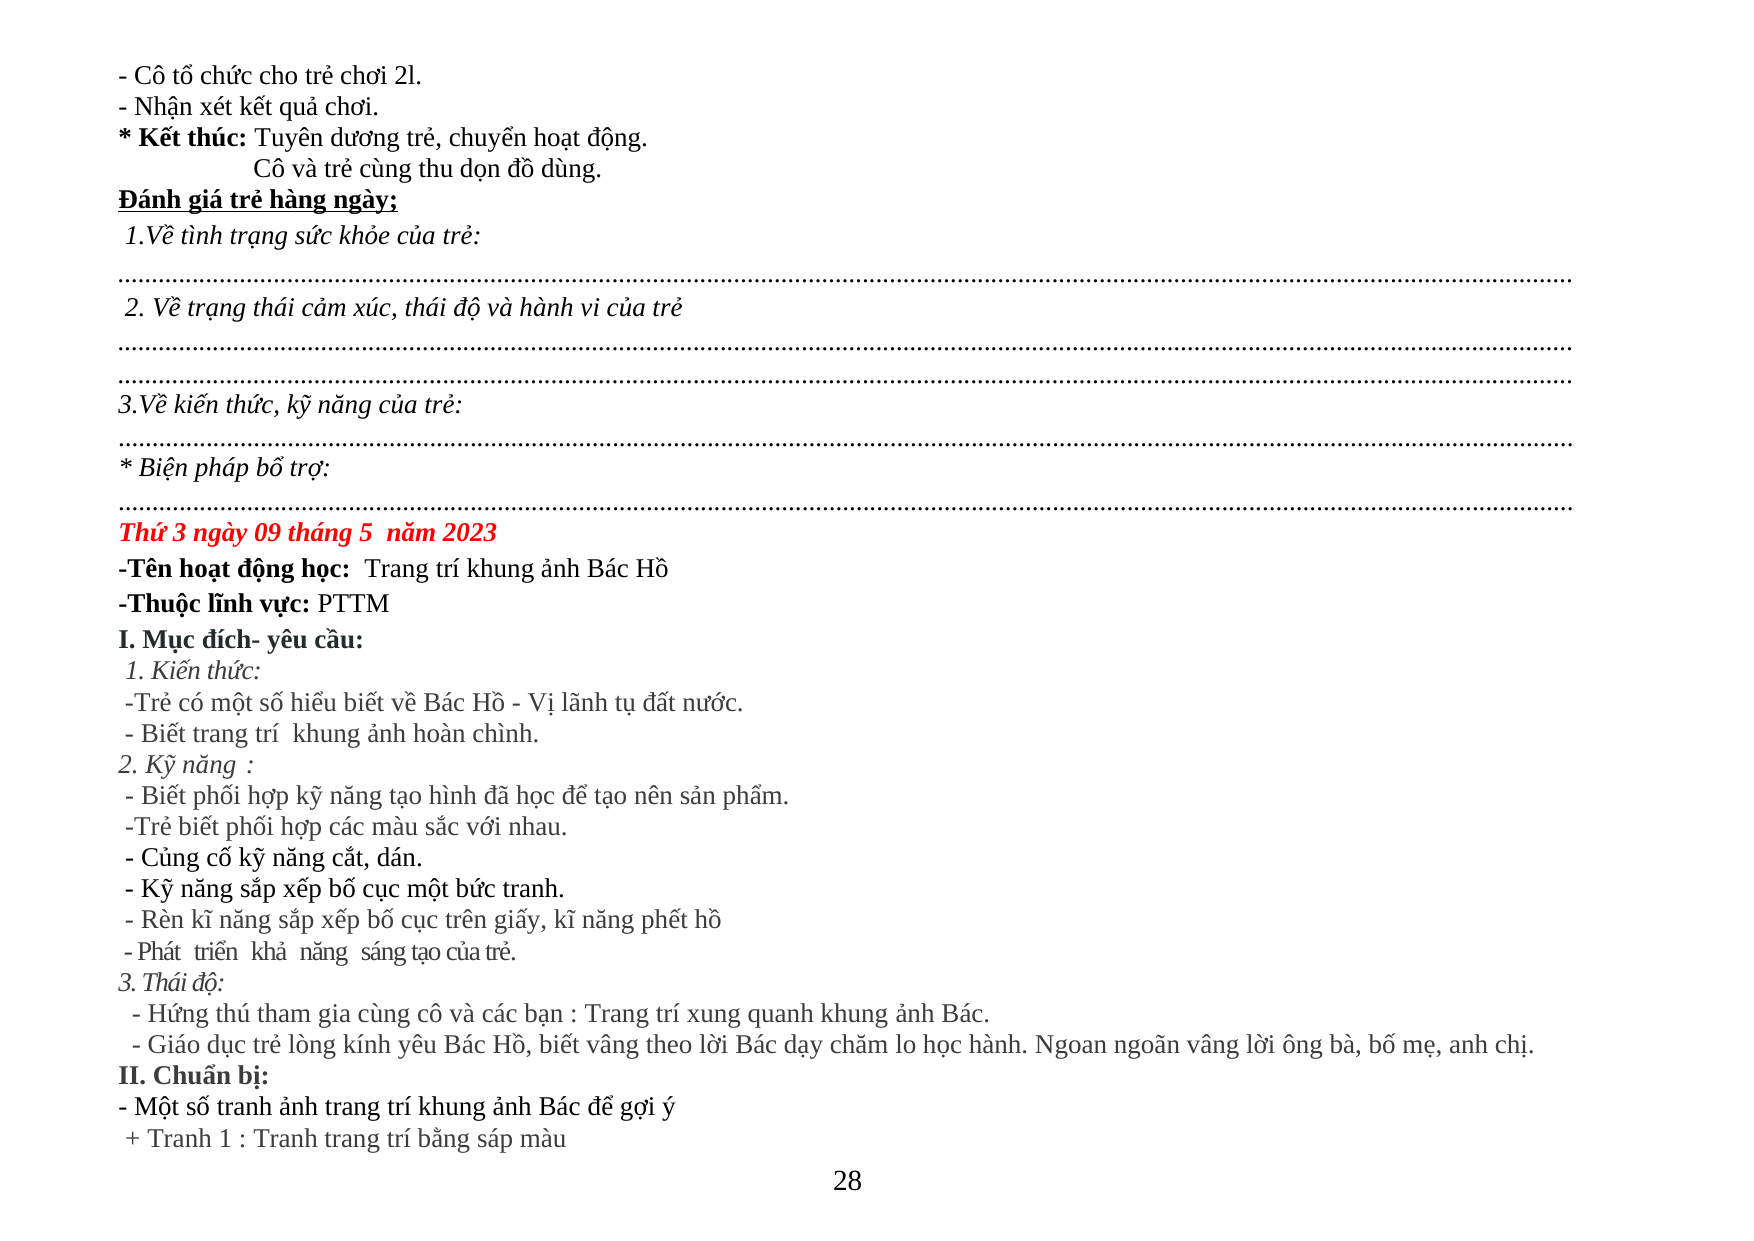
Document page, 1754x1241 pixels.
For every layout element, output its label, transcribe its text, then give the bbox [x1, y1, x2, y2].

text * Kết thúc: Tuyên dương trẻ, chuyển hoạt động. [118, 121, 1577, 152]
text II. Chuẩn bị: [118, 1059, 1577, 1091]
text - Một số tranh ảnh trang trí khung ảnh Bác để gợi ý [118, 1091, 1577, 1122]
text 1.Về tình trạng sức khỏe của trẻ: [118, 219, 1577, 251]
text + Tranh 1 : Tranh trang trí bằng sáp màu [118, 1122, 1577, 1153]
text 2. Kỹ năng : [118, 748, 1577, 779]
text 3. Thái độ: [118, 966, 1577, 997]
text - Phát triển khả năng sáng tạo của trẻ. [118, 935, 1577, 966]
text - Cô tổ chức cho trẻ chơi 2l. [118, 59, 1577, 90]
text - Biết trang trí khung ảnh hoàn chình. [118, 717, 1577, 748]
text - Kỹ năng sắp xếp bố cục một bức tranh. [118, 872, 1577, 904]
text - Nhận xét kết quả chơi. [118, 90, 1577, 121]
text - Củng cố kỹ năng cắt, dán. [118, 841, 1577, 872]
text -Thuộc lĩnh vực: PTTM [118, 588, 1577, 619]
text * Biện pháp bổ trợ: [118, 453, 1577, 483]
text -Tên hoạt động học: Trang trí khung ảnh Bác Hồ [118, 552, 1577, 583]
text Thứ 3 ngày 09 tháng 5 năm 2023 [118, 516, 1577, 547]
text 1. Kiến thức: [118, 654, 1577, 686]
text -Trẻ biết phối hợp các màu sắc với nhau. [118, 810, 1577, 841]
text I. Mục đích- yêu cầu: [118, 623, 1577, 654]
text -Trẻ có một số hiểu biết về Bác Hồ - Vị lãnh tụ đất nước. [118, 686, 1577, 717]
text - Hứng thú tham gia cùng cô và các bạn : Trang trí xung quanh khung ảnh Bác. [118, 997, 1577, 1028]
text 3.Về kiến thức, kỹ năng của trẻ: [118, 390, 1577, 419]
text Đánh giá trẻ hàng ngày; [118, 184, 1577, 215]
text - Rèn kĩ năng sắp xếp bố cục trên giấy, kĩ năng phết hồ [118, 904, 1577, 935]
text Cô và trẻ cùng thu dọn đồ dùng. [118, 152, 1577, 184]
text - Giáo dục trẻ lòng kính yêu Bác Hồ, biết vâng theo lời Bác dạy chăm lo học hành. Ngoan ngoãn vâng lời ông bà, bố mẹ, anh chị. [118, 1028, 1577, 1059]
text 2. Về trạng thái cảm xúc, thái độ và hành vi của trẻ [118, 293, 1577, 323]
text - Biết phối hợp kỹ năng tạo hình đã học để tạo nên sản phẩm. [118, 779, 1577, 810]
